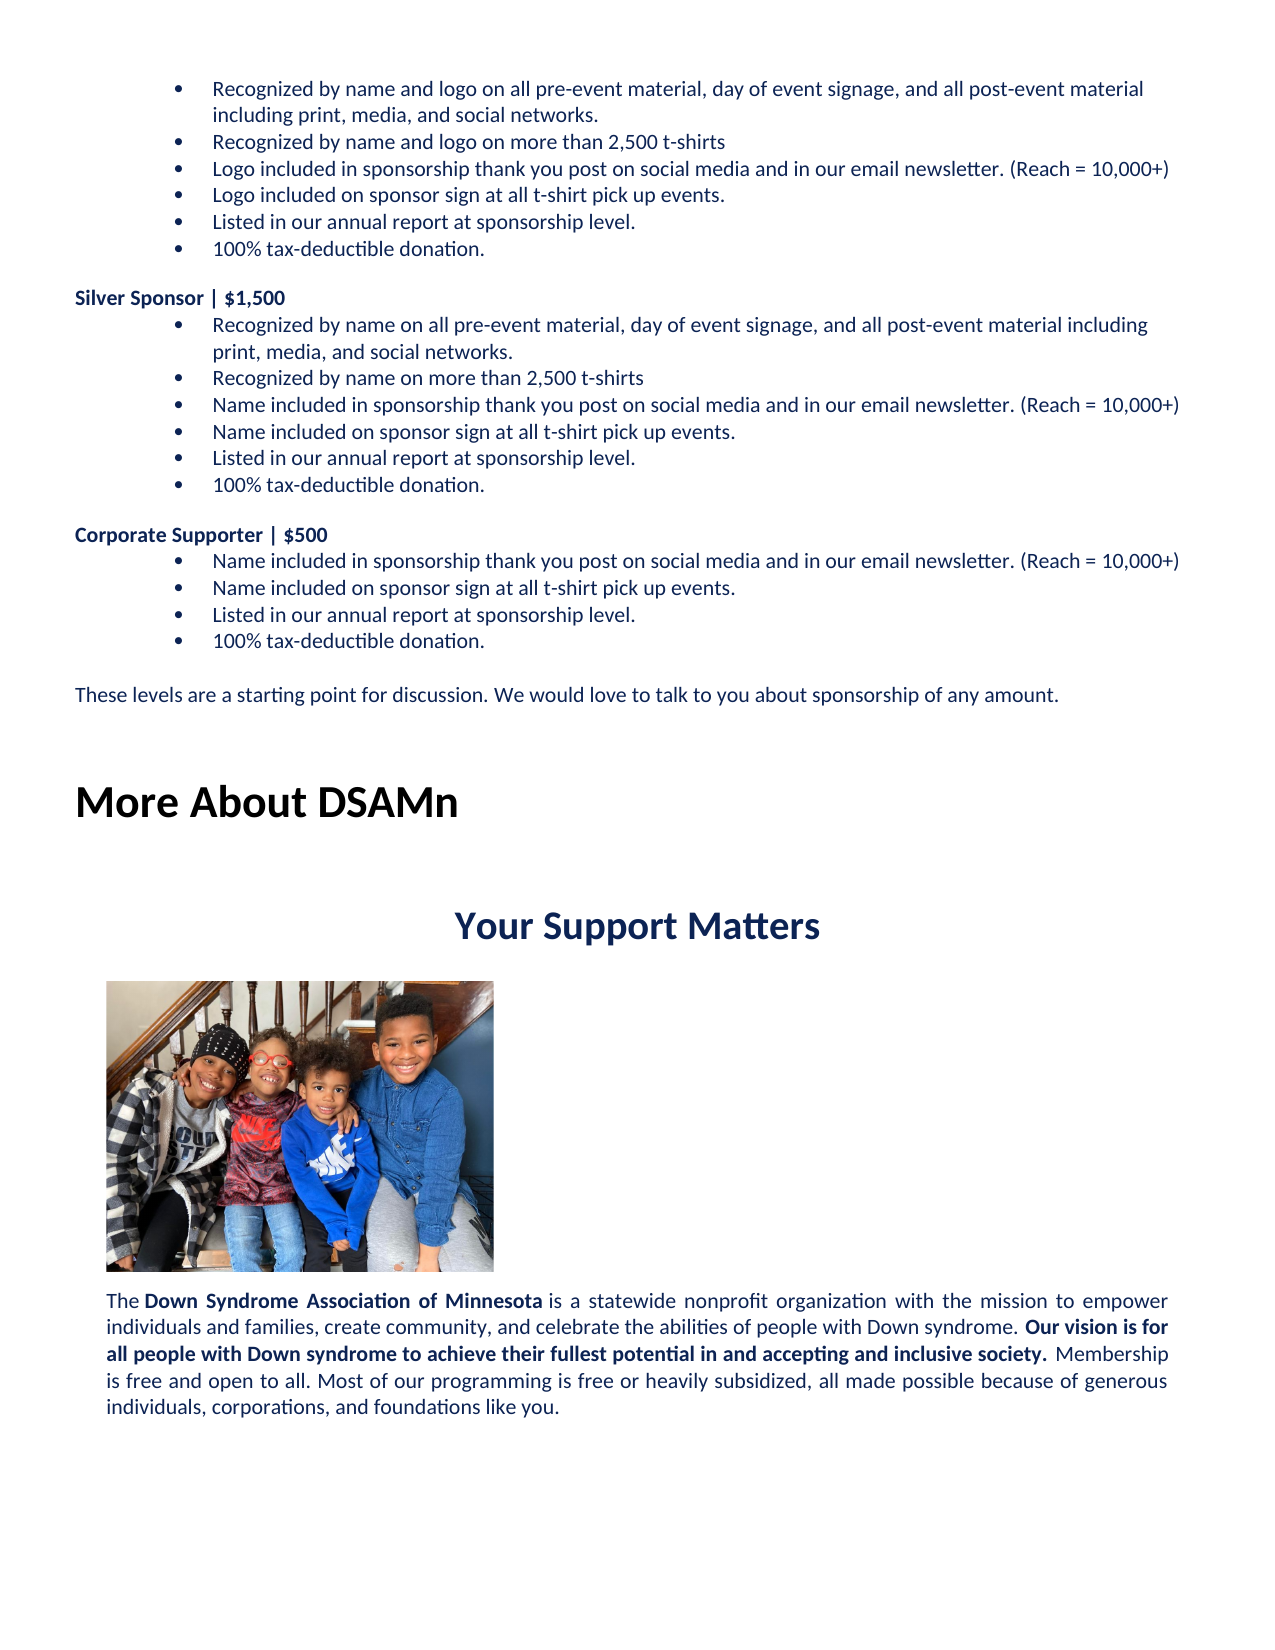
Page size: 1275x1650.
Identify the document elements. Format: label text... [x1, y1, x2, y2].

list Recognized by name and logo on all pre-event material, day of event signage, and all post-event material including print, media, and social networks. [175, 75, 1200, 128]
list Name included in sponsorship thank you post on social media and in our email newsletter. (Reach = 10,000+) [175, 391, 1200, 418]
list Recognized by name on more than 2,500 t-shirts [175, 364, 1200, 391]
list Listed in our annual report at sponsorship level. [175, 208, 1200, 235]
list Listed in our annual report at sponsorship level. [175, 444, 1200, 471]
list Logo included on sponsor sign at all t-shirt pick up events. [175, 182, 1200, 208]
list Name included on sponsor sign at all t-shirt pick up events. [175, 574, 1200, 601]
table_header [75, 885, 1200, 966]
list 100% tax-deductible donation. [175, 471, 1200, 498]
text Corporate Supporter | $500 [75, 521, 1200, 547]
picture [106, 981, 525, 1272]
list 100% tax-deductible donation. [175, 235, 1200, 262]
list Recognized by name on all pre-event material, day of event signage, and all post-event material including print, media, and social networks. [175, 311, 1200, 364]
text These levels are a starting point for discussion. We would love to talk to you about sponsorship of any amount. [75, 681, 1200, 707]
subtitle More About DSAMn [75, 773, 1192, 829]
list Listed in our annual report at sponsorship level. [175, 601, 1200, 627]
text Silver Sponsor | $1,500 [75, 284, 1200, 311]
list Logo included in sponsorship thank you post on social media and in our email newsletter. (Reach = 10,000+) [175, 155, 1200, 182]
table_header [75, 966, 1200, 1436]
list Recognized by name and logo on more than 2,500 t-shirts [175, 128, 1200, 155]
list Name included in sponsorship thank you post on social media and in our email newsletter. (Reach = 10,000+) [175, 547, 1200, 574]
list 100% tax-deductible donation. [175, 627, 1200, 654]
list Name included on sponsor sign at all t-shirt pick up events. [175, 418, 1200, 444]
